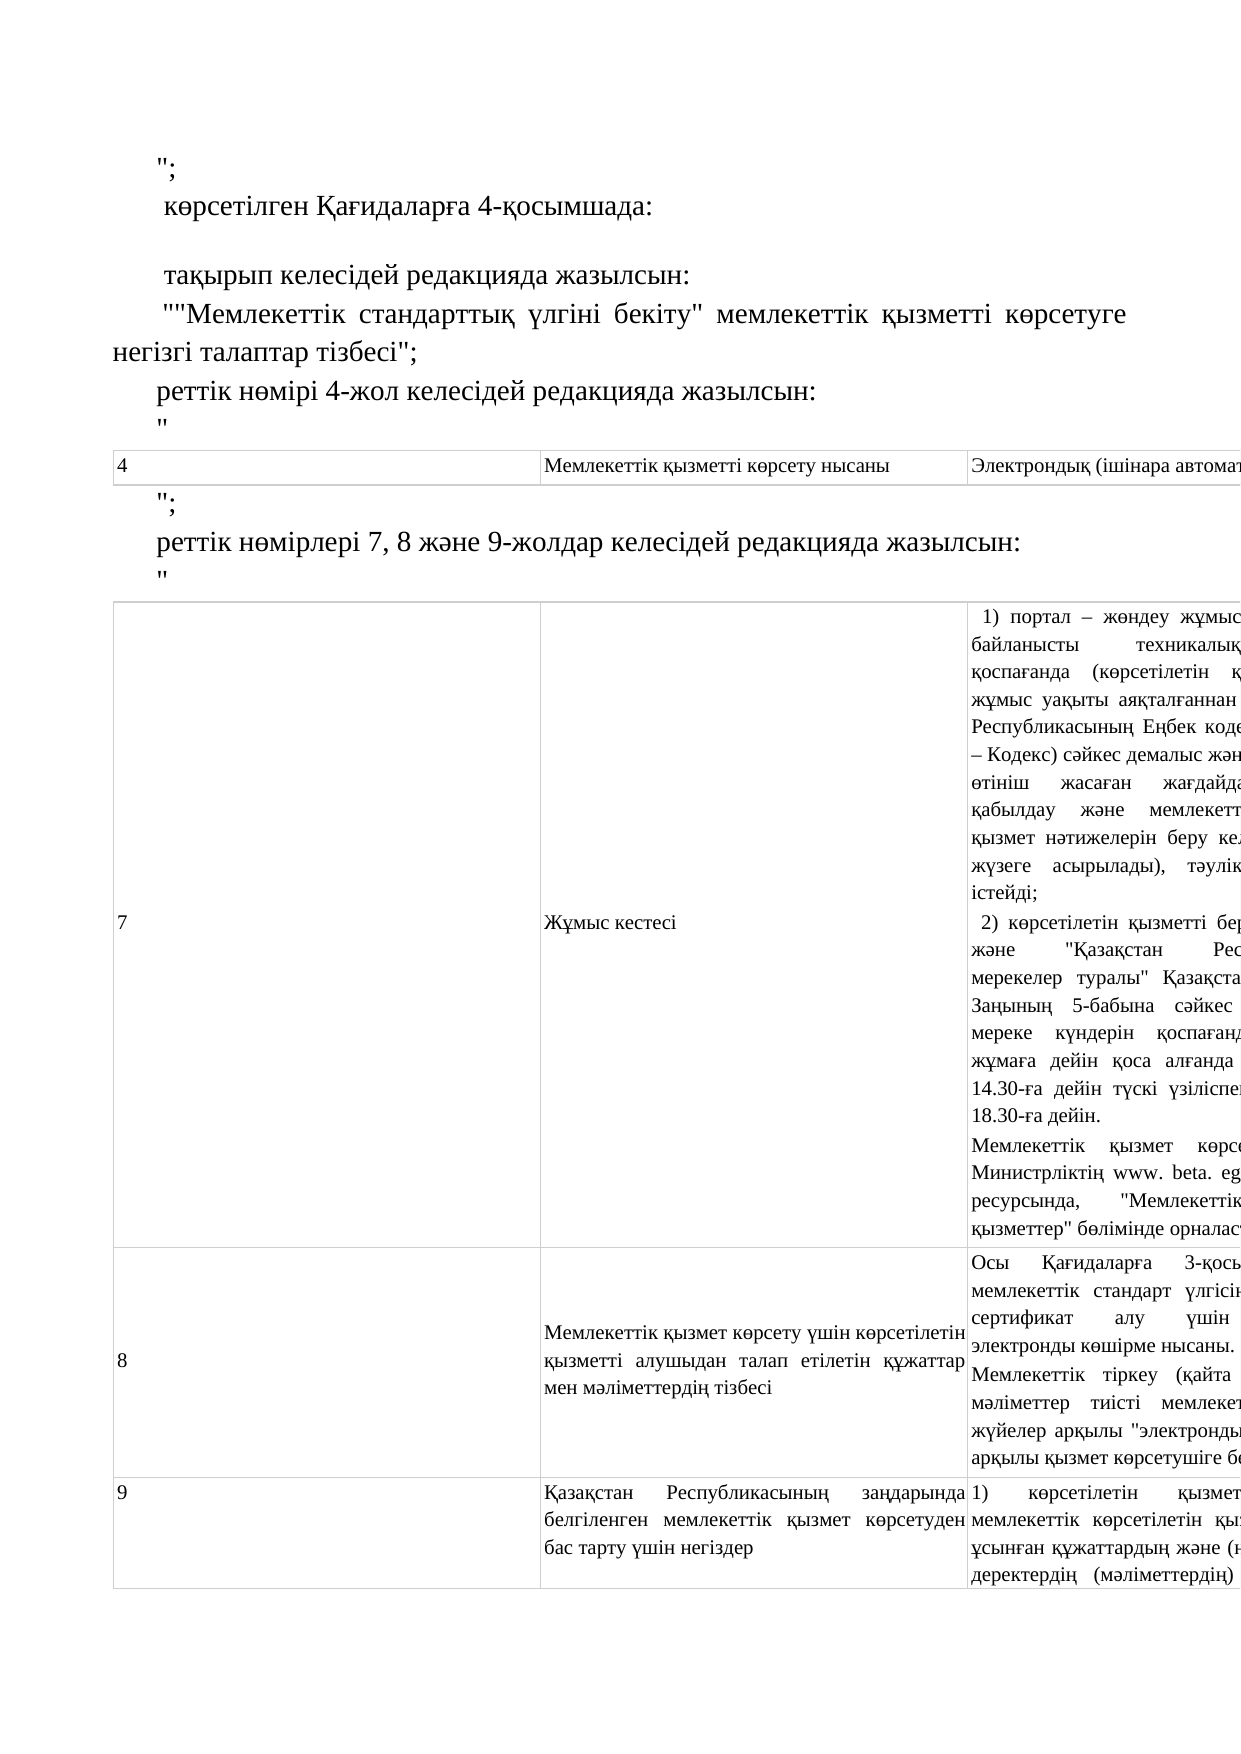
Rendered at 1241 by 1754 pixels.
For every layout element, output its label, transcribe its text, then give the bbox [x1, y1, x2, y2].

text көрсетілген Қағидаларға 4-қосымшада: [112, 188, 1128, 222]
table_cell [968, 1478, 1240, 1588]
table_header 4 [114, 451, 540, 484]
table_header Мемлекеттік қызметті көрсету нысаны [541, 451, 967, 484]
text " [112, 411, 1128, 445]
text ""Мемлекеттік стандарттық үлгіні бекіту" мемлекеттік қызметті көрсетуге негізгі талаптар тізбесі"; [112, 296, 1128, 368]
table_cell Мемлекеттік қызмет көрсету үшін көрсетілетін қызметті алушыдан талап етілетін құжаттар мен мәліметтердің тізбесі [541, 1248, 967, 1477]
table_cell 8 [114, 1248, 540, 1477]
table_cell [541, 1478, 967, 1588]
text " [112, 563, 1128, 596]
text "; [112, 150, 1128, 183]
table_header 7 [114, 603, 540, 1247]
text реттік нөмірі 4-жол келесідей редакцияда жазылсын: [112, 373, 1128, 406]
table_cell Осы Қағидаларға 3-қосымшаға сәйкес мемлекеттік стандарт үлгісін бекіту туралы сертификат алу үшін анықтаманың электронды көшірме нысаны. Мемлекеттік тіркеу (қайта тіркеу) туралы мәліметтер тиісті мемлекеттік ақпараттық жүйелер арқылы "электрондық үкімет" шлюзі арқылы қызмет көрсетушіге беріледі. [968, 1248, 1240, 1477]
text "; [112, 486, 1128, 519]
text реттік нөмірлері 7, 8 және 9-жолдар келесідей редакцияда жазылсын: [112, 524, 1128, 558]
text тақырып келесідей редакцияда жазылсын: [112, 257, 1128, 291]
table_header 1) портал – жөндеу жұмыстарын жүргізуге байланысты техникалық үзілістерді қоспағанда (көрсетілетін қызметті алушы жұмыс уақыты аяқталғаннан кейін Қазақстан Республикасының Еңбек кодексіне (бұдан әрі – Кодекс) сәйкес демалыс және мереке күндері өтініш жасаған жағдайда мәліметтерді қабылдау және мемлекеттік көрсетілетін қызмет нәтижелерін беру келесі жұмыс күні жүзеге асырылады), тәулік бойы жұмыс істейді; 2) көрсетілетін қызметті беруші – Кодекске және "Қазақстан Республикасындағы мерекелер туралы" Қазақстан Республикасы Заңының 5-бабына сәйкес демалыс және мереке күндерін қоспағанда, дүйсенбіден жұмаға дейін қоса алғанда сағат 13.00-ден 14.30-ға дейін түскі үзіліспен сағат 9.00-ден 18.30-ға дейін. Мемлекеттік қызмет көрсету мекенжайы Министрліктің www. beta. egov. kz интернет-ресурсында, "Мемлекеттік көрсетілетін қызметтер" бөлімінде орналастырылған. [968, 603, 1240, 1247]
table_cell 9 [114, 1478, 540, 1588]
table_header Электрондық (ішінара автоматтандырылған). [968, 451, 1240, 484]
table_header Жұмыс кестесі [541, 603, 967, 1247]
